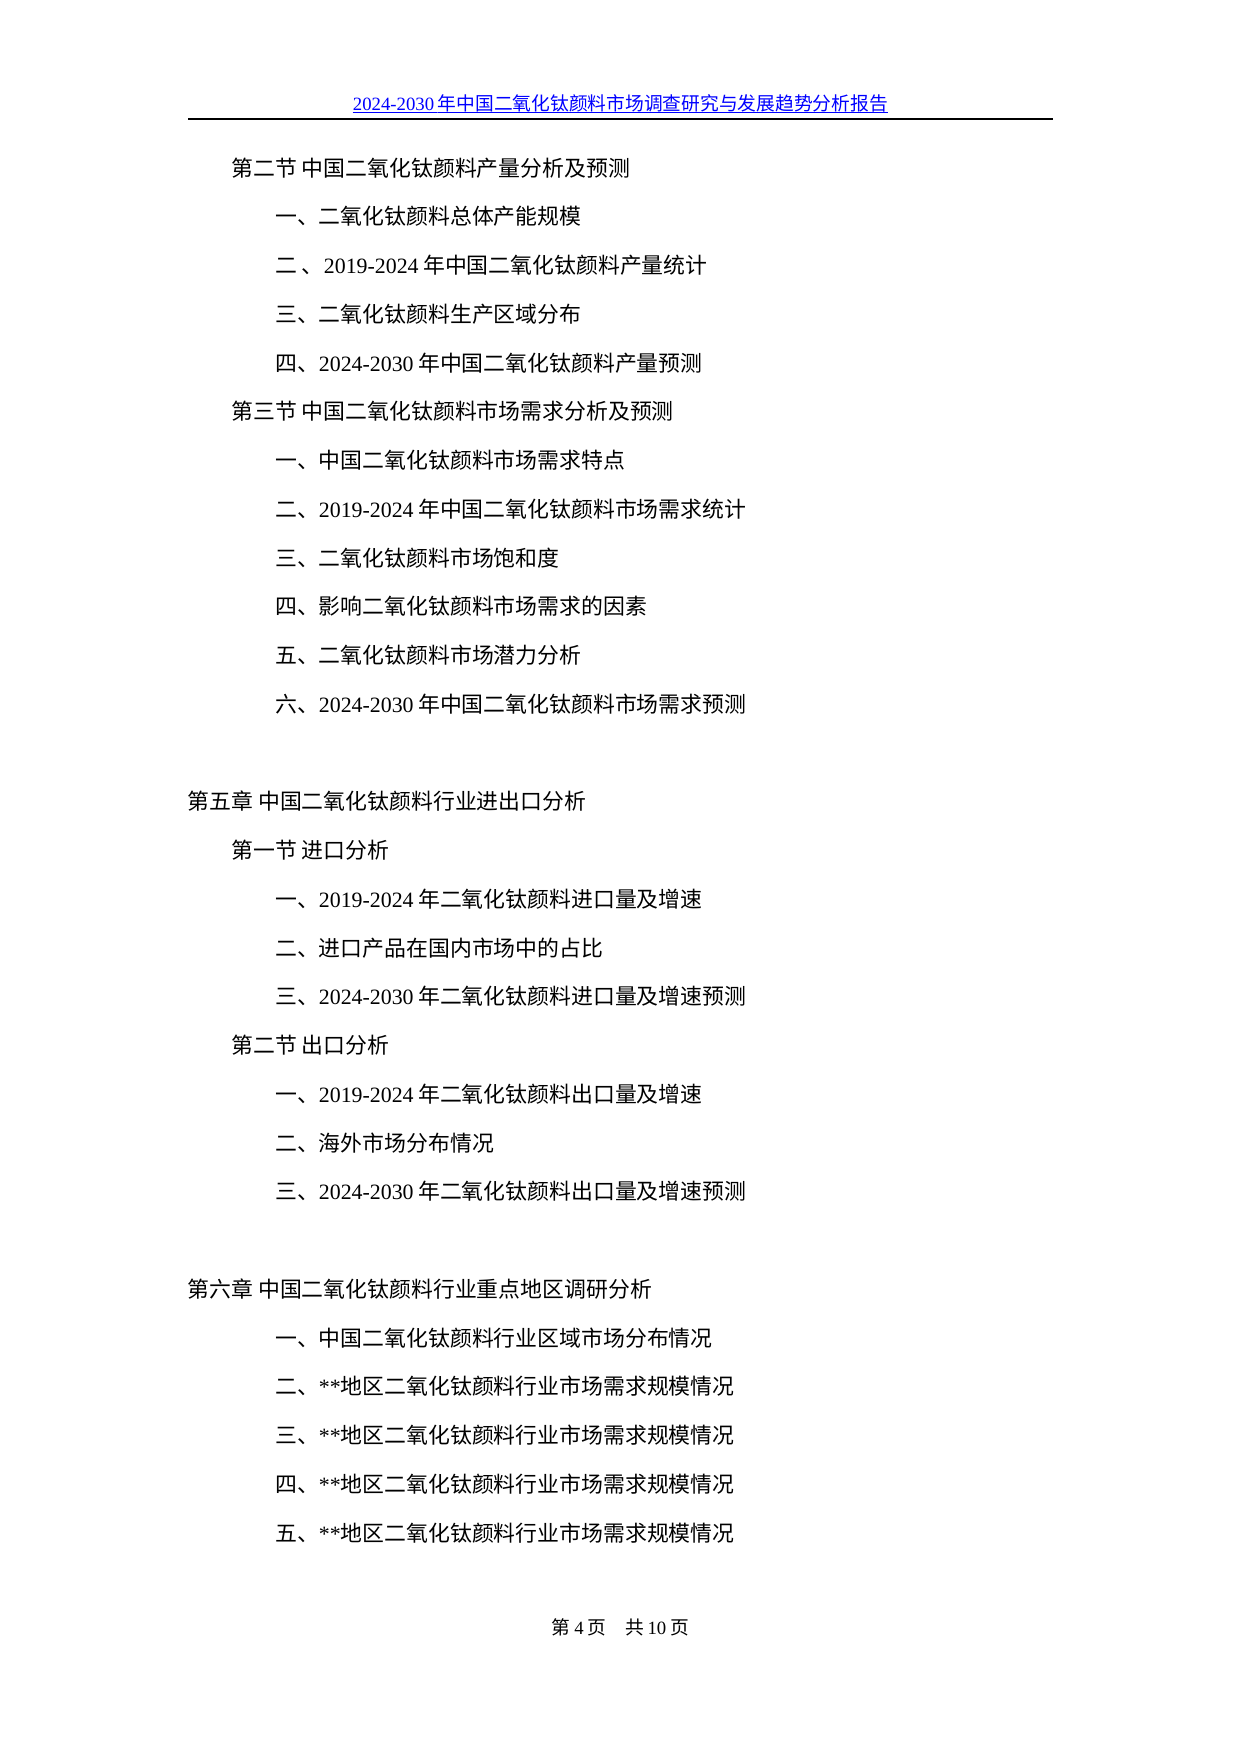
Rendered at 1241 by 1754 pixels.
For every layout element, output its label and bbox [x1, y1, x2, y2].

text [187, 150, 1053, 1548]
